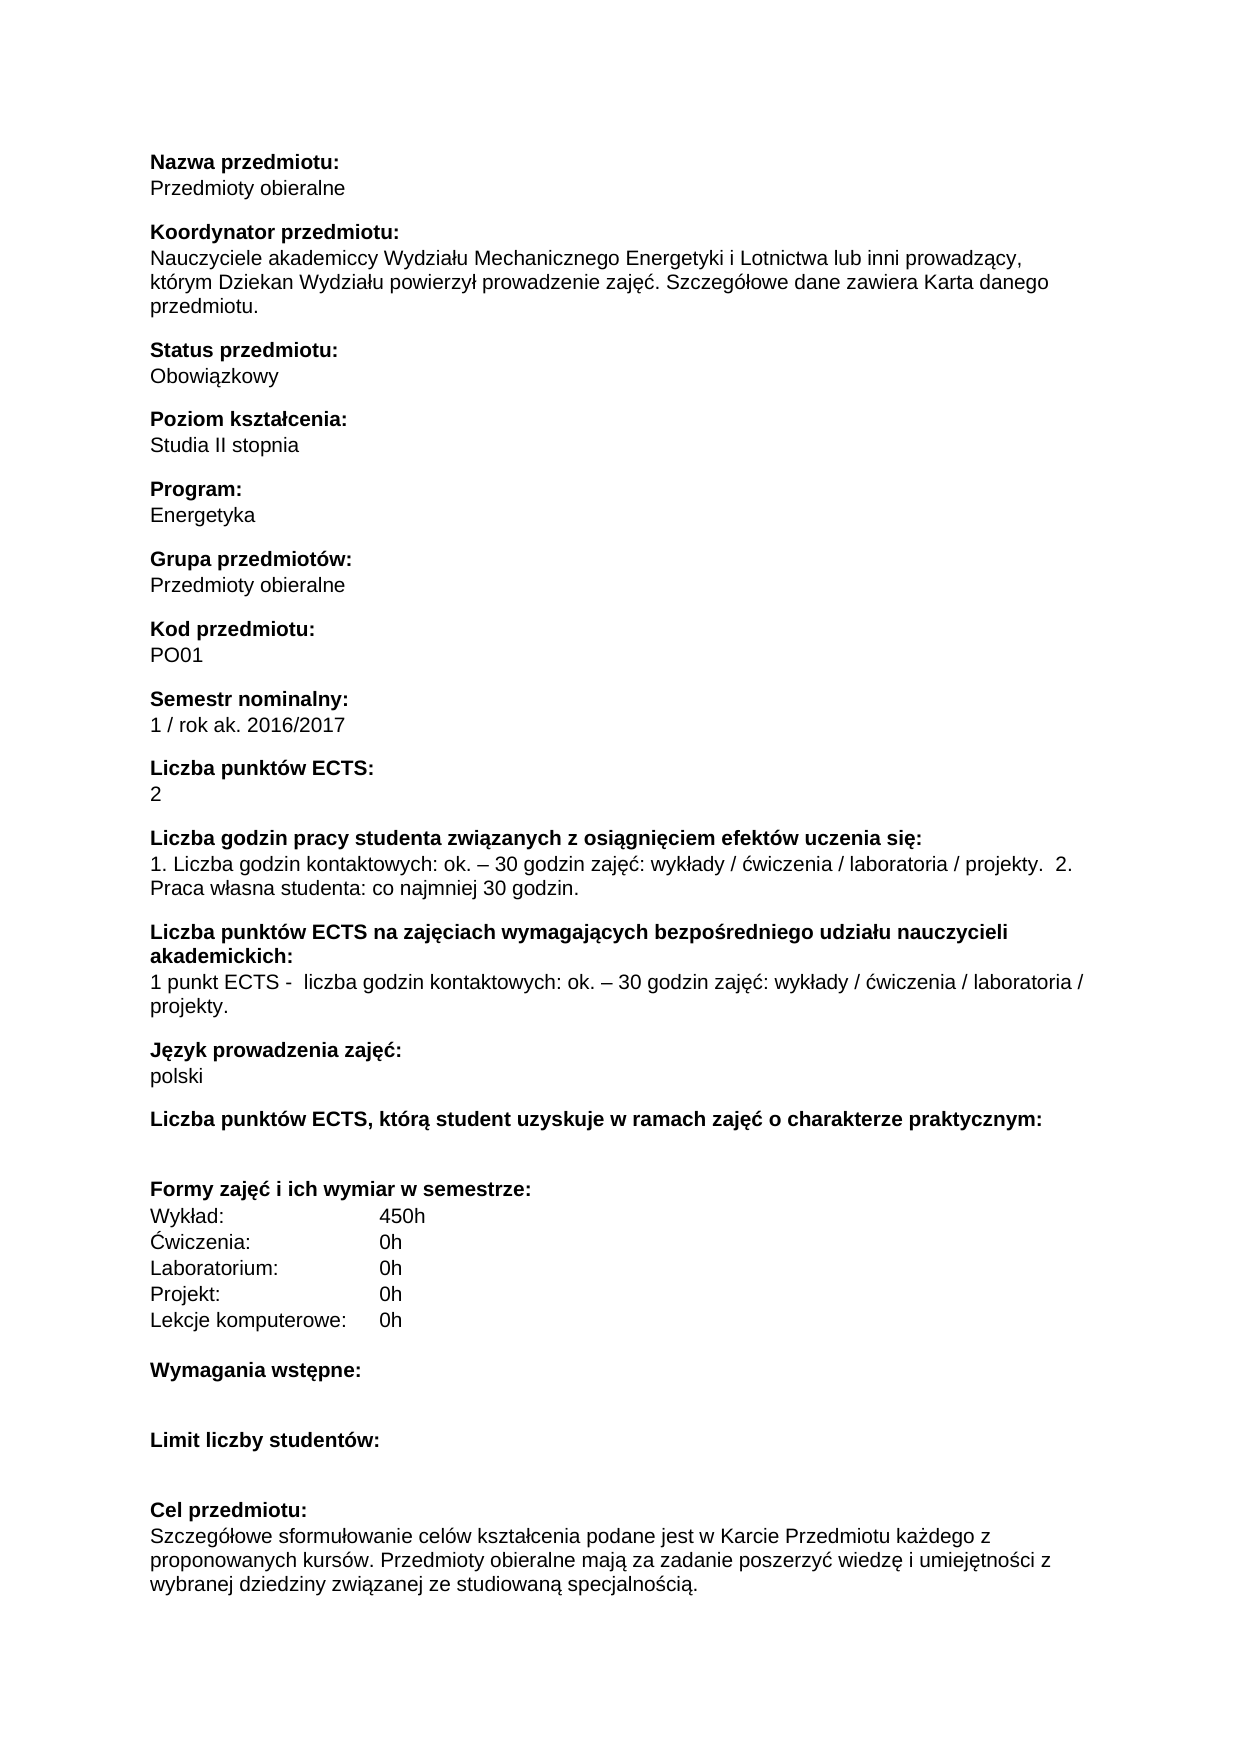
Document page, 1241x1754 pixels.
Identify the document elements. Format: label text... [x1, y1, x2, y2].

text Formy zajęć i ich wymiar w semestrze: [150, 1177, 1090, 1201]
text Szczegółowe sformułowanie celów kształcenia podane jest w Karcie Przedmiotu każdego z proponowanych kursów. Przedmioty obieralne mają za zadanie poszerzyć wiedzę i umiejętności z wybranej dziedziny związanej ze studiowaną specjalnością. [150, 1523, 1090, 1595]
text Wymagania wstępne: [150, 1358, 1090, 1382]
text Przedmioty obieralne [150, 573, 1090, 597]
text Liczba punktów ECTS na zajęciach wymagających bezpośredniego udziału nauczycieli akademickich: [150, 920, 1090, 968]
text PO01 [150, 643, 1090, 667]
text Cel przedmiotu: [150, 1497, 1090, 1521]
text polski [150, 1063, 1090, 1087]
text Poziom kształcenia: [150, 407, 1090, 431]
table_cell 0h [369, 1280, 597, 1306]
text 1 / rok ak. 2016/2017 [150, 712, 1090, 736]
table_header Wykład: [140, 1204, 367, 1228]
table_cell Laboratorium: [140, 1256, 367, 1280]
text 2 [150, 782, 1090, 806]
table_cell Projekt: [140, 1282, 367, 1306]
text Liczba godzin pracy studenta związanych z osiągnięciem efektów uczenia się: [150, 826, 1090, 850]
text 1. Liczba godzin kontaktowych: ok. – 30 godzin zajęć: wykłady / ćwiczenia / laboratoria / projekty. 2. Praca własna studenta: co najmniej 30 godzin. [150, 852, 1090, 900]
text Język prowadzenia zajęć: [150, 1037, 1090, 1061]
text Liczba punktów ECTS: [150, 756, 1090, 780]
text Status przedmiotu: [150, 337, 1090, 361]
table_header 450h [369, 1204, 597, 1228]
text Koordynator przedmiotu: [150, 220, 1090, 244]
text Nauczyciele akademiccy Wydziału Mechanicznego Energetyki i Lotnictwa lub inni prowadzący, którym Dziekan Wydziału powierzył prowadzenie zajęć. Szczegółowe dane zawiera Karta danego przedmiotu. [150, 246, 1090, 318]
table_cell Ćwiczenia: [140, 1230, 367, 1254]
text Kod przedmiotu: [150, 617, 1090, 641]
table_cell 0h [369, 1228, 597, 1254]
text Przedmioty obieralne [150, 176, 1090, 200]
text Semestr nominalny: [150, 686, 1090, 710]
text Studia II stopnia [150, 433, 1090, 457]
text Nazwa przedmiotu: [150, 150, 1090, 174]
text Program: [150, 477, 1090, 501]
table_cell 0h [369, 1254, 597, 1280]
text Obowiązkowy [150, 363, 1090, 387]
text Liczba punktów ECTS, którą student uzyskuje w ramach zajęć o charakterze praktycznym: [150, 1107, 1090, 1131]
table_cell 0h [369, 1306, 597, 1332]
text Grupa przedmiotów: [150, 547, 1090, 571]
text 1 punkt ECTS - liczba godzin kontaktowych: ok. – 30 godzin zajęć: wykłady / ćwiczenia / laboratoria / projekty. [150, 970, 1090, 1018]
text Limit liczby studentów: [150, 1428, 1090, 1452]
text Energetyka [150, 503, 1090, 527]
table_cell Lekcje komputerowe: [140, 1308, 367, 1332]
